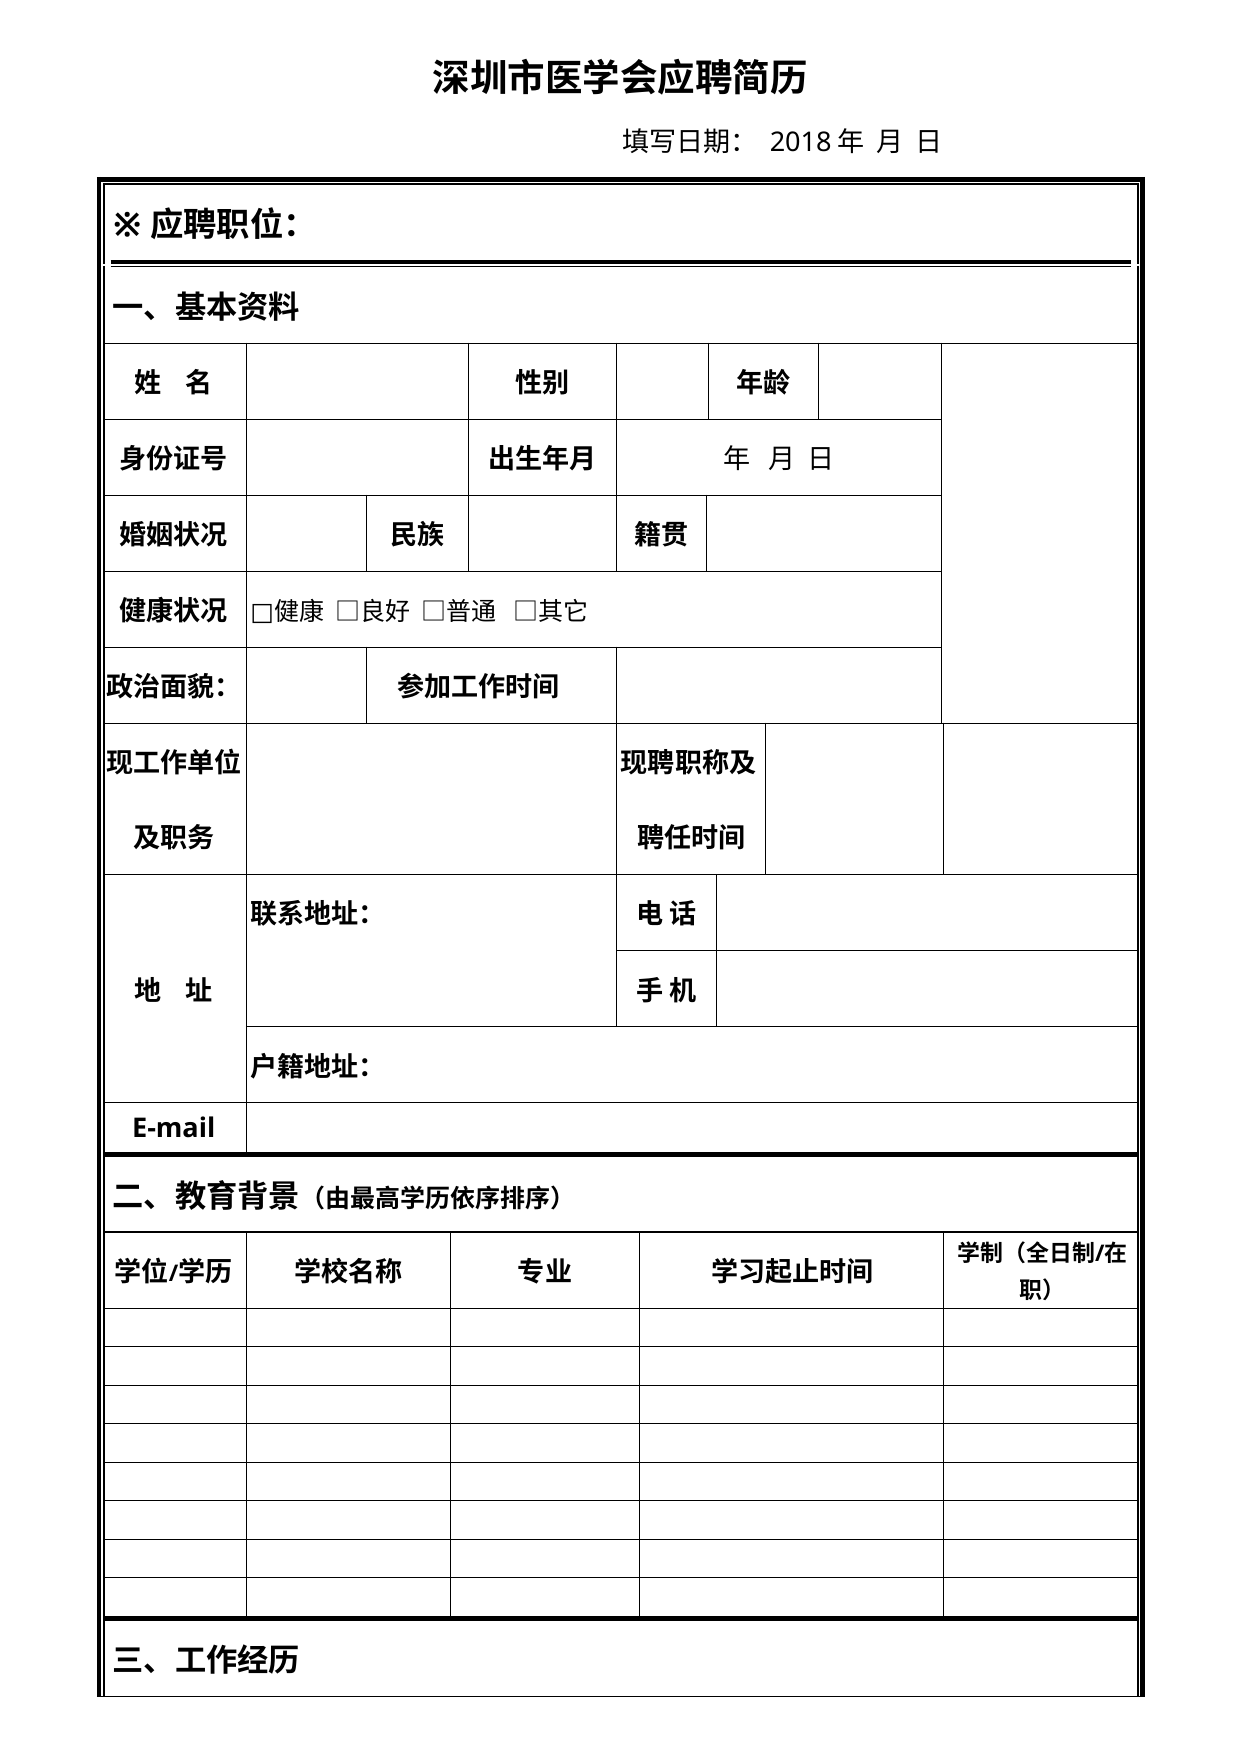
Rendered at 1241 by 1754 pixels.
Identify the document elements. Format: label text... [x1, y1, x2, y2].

table_cell 地 址 [105, 875, 246, 1102]
table_cell 姓 名 [105, 344, 246, 418]
table_cell 学校名称 [247, 1233, 450, 1307]
table_cell 三、工作经历 [105, 1621, 1137, 1696]
table_cell [640, 1347, 941, 1384]
table_cell [247, 1386, 450, 1423]
table_cell [451, 1501, 639, 1539]
table_cell 电 话 [617, 875, 716, 950]
table_cell [717, 875, 1137, 950]
table_cell 身份证号 [105, 420, 246, 494]
table_cell [451, 1578, 639, 1616]
table_cell [944, 724, 1137, 874]
table_cell [247, 1501, 450, 1539]
table_cell 户籍地址： [247, 1027, 1137, 1102]
table_cell [247, 1103, 1137, 1152]
table_cell 民族 [367, 496, 468, 571]
table_cell □健康 □良好 □普通 □其它 [247, 572, 941, 647]
table_cell 出生年月 [469, 420, 616, 494]
table_cell [640, 1501, 941, 1539]
table_cell E-mail [105, 1103, 246, 1152]
table_cell [105, 1463, 246, 1500]
table_cell [944, 1386, 1137, 1423]
table_cell [766, 724, 943, 874]
table_cell [247, 496, 366, 571]
table_cell [105, 1540, 246, 1577]
table_cell 专业 [451, 1233, 639, 1307]
table_cell [105, 1424, 246, 1462]
table_cell [640, 1463, 941, 1500]
table_cell [247, 420, 468, 494]
table_cell 手 机 [617, 951, 716, 1026]
table_cell 现工作单位 及职务 [105, 724, 246, 874]
table_cell [451, 1309, 639, 1346]
table_cell [640, 1386, 941, 1423]
table_cell [105, 1578, 246, 1616]
table_cell [944, 1501, 1137, 1539]
table_cell [105, 1309, 246, 1346]
table_cell 婚姻状况 [105, 496, 246, 571]
table_cell [944, 1463, 1137, 1500]
table_cell [247, 724, 616, 874]
table_cell [247, 1540, 450, 1577]
table_cell 籍贯 [617, 496, 706, 571]
table_cell [247, 1424, 450, 1462]
table_cell [640, 1578, 941, 1616]
table_cell [640, 1309, 941, 1346]
table_cell [944, 1540, 1137, 1577]
table_cell [944, 1578, 1137, 1616]
table_cell [105, 1501, 246, 1539]
table_cell 一、基本资料 [101, 260, 1140, 342]
table_cell 参加工作时间 [367, 648, 616, 723]
table_cell [707, 496, 941, 571]
text 填写日期： 2018年 月 日 [100, 102, 1140, 177]
table_cell [640, 1424, 941, 1462]
table_cell 年龄 [709, 344, 818, 418]
table_cell 健康状况 [105, 572, 246, 647]
text 深圳市医学会应聘简历 [100, 47, 1140, 102]
table_cell 联系地址： [247, 875, 616, 1026]
table_cell 学习起止时间 [640, 1233, 943, 1307]
table_cell [451, 1386, 639, 1423]
table_cell [451, 1540, 639, 1577]
table_header ※ 应聘职位： [105, 185, 1137, 259]
table_cell 政治面貌： [105, 648, 246, 723]
table_cell [819, 344, 941, 418]
table_cell [247, 1347, 450, 1384]
table_cell [451, 1347, 639, 1384]
table_cell [451, 1463, 639, 1500]
table_cell [944, 1309, 1137, 1346]
table_cell [247, 1309, 450, 1346]
table_cell 现聘职称及 聘任时间 [617, 724, 765, 874]
table_cell 二、教育背景（由最高学历依序排序） [105, 1157, 1137, 1231]
table_cell [247, 648, 366, 723]
table_cell [247, 1463, 450, 1500]
table_cell [247, 344, 468, 418]
table_cell 学位/学历 [105, 1233, 246, 1307]
table_cell 学制（全日制/在职） [944, 1233, 1137, 1307]
table_cell [717, 951, 1137, 1026]
table_cell [942, 344, 1137, 723]
table_cell [617, 344, 708, 418]
table_cell [105, 1386, 246, 1423]
table_cell 年 月 日 [617, 420, 941, 494]
table_cell [105, 1347, 246, 1384]
table_cell [469, 496, 616, 571]
table_cell 性别 [469, 344, 616, 418]
table_cell [617, 648, 941, 723]
table_cell [944, 1347, 1137, 1384]
table_cell [640, 1540, 941, 1577]
table_cell [944, 1424, 1137, 1462]
table_cell [451, 1424, 639, 1462]
table_cell [247, 1578, 450, 1616]
